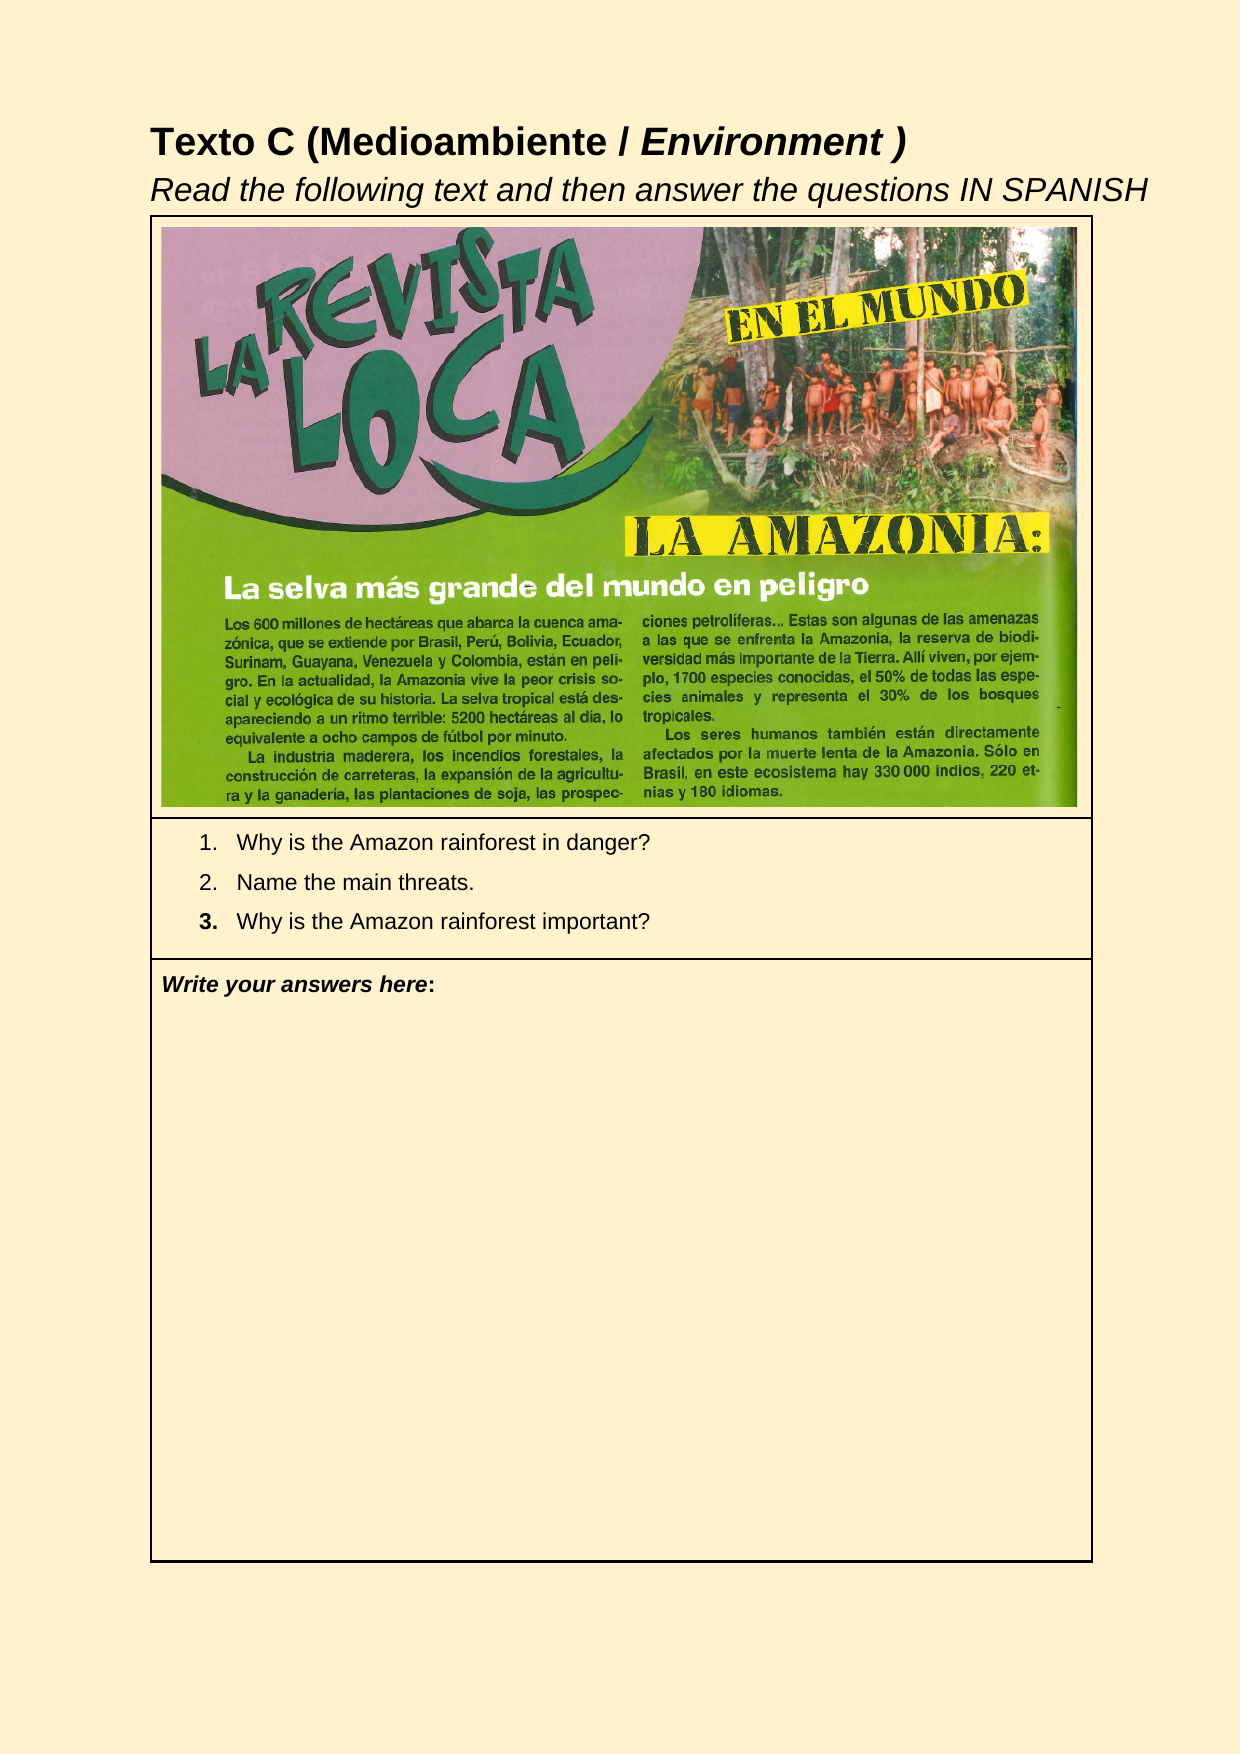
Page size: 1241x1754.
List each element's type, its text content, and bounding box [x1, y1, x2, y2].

table_cell Why is the Amazon rainforest in danger? Name the main threats. Why is the Amazon rainforest important? [152, 819, 1091, 958]
text Texto C (Medioambiente / Environment ) [150, 118, 1090, 164]
text Read the following text and then answer the questions IN SPANISH [150, 170, 1153, 209]
table_cell Write your answers here: [152, 960, 1091, 1560]
picture [161, 227, 1078, 807]
table_header [152, 217, 1091, 817]
